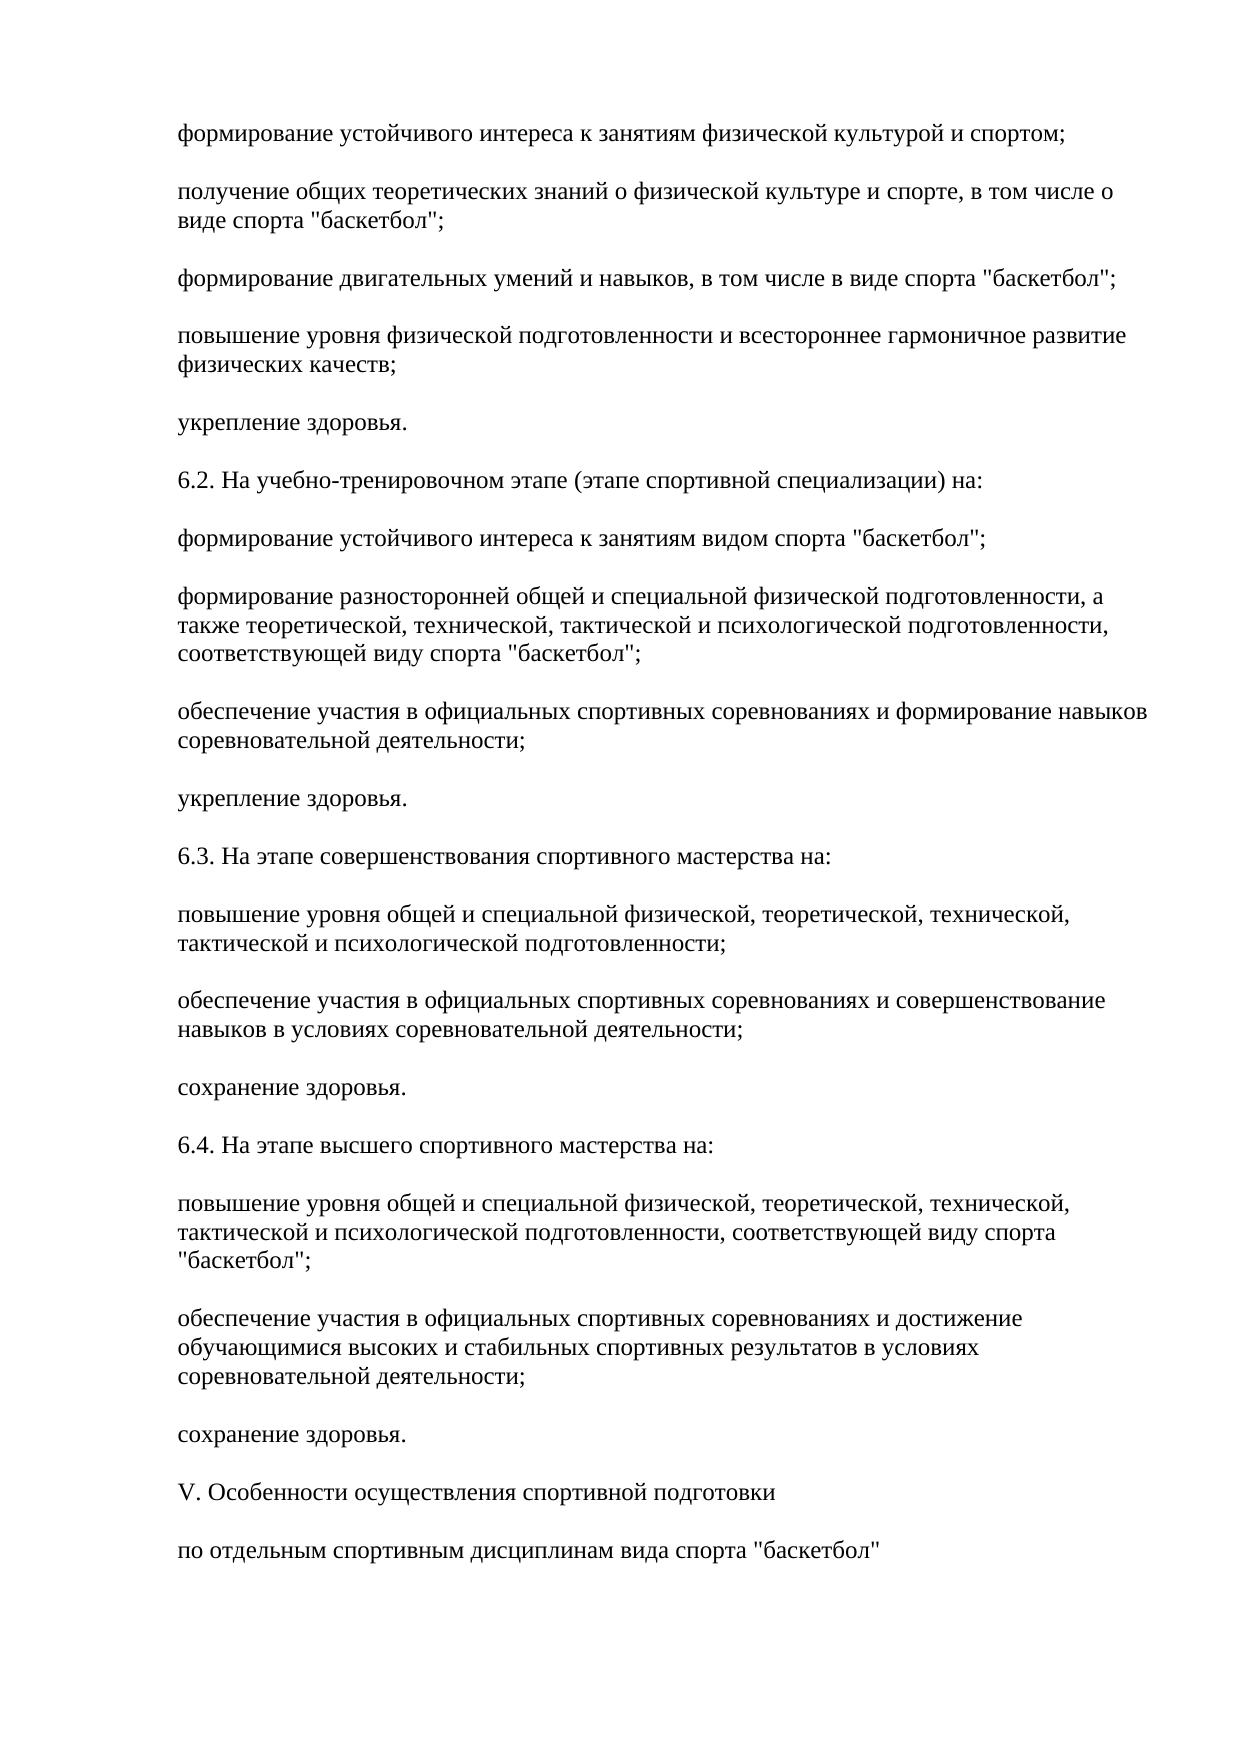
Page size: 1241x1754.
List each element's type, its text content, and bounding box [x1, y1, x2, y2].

text формирование устойчивого интереса к занятиям физической культурой и спортом; [177, 118, 1152, 147]
text укрепление здоровья. [177, 783, 1152, 812]
text повышение уровня общей и специальной физической, теоретической, технической, тактической и психологической подготовленности, соответствующей виду спорта "баскетбол"; [177, 1188, 1152, 1274]
text 6.3. На этапе совершенствования спортивного мастерства на: [177, 841, 1152, 870]
text укрепление здоровья. [177, 407, 1152, 436]
text формирование разносторонней общей и специальной физической подготовленности, а также теоретической, технической, тактической и психологической подготовленности, соответствующей виду спорта "баскетбол"; [177, 581, 1152, 667]
text повышение уровня физической подготовленности и всестороннее гармоничное развитие физических качеств; [177, 321, 1152, 378]
text повышение уровня общей и специальной физической, теоретической, технической, тактической и психологической подготовленности; [177, 899, 1152, 956]
text V. Особенности осуществления спортивной подготовки [177, 1477, 1152, 1506]
text обеспечение участия в официальных спортивных соревнованиях и совершенствование навыков в условиях соревновательной деятельности; [177, 986, 1152, 1043]
text сохранение здоровья. [177, 1072, 1152, 1101]
text по отдельным спортивным дисциплинам вида спорта "баскетбол" [177, 1535, 1152, 1563]
text формирование устойчивого интереса к занятиям видом спорта "баскетбол"; [177, 523, 1152, 552]
text получение общих теоретических знаний о физической культуре и спорте, в том числе о виде спорта "баскетбол"; [177, 176, 1152, 233]
text обеспечение участия в официальных спортивных соревнованиях и формирование навыков соревновательной деятельности; [177, 696, 1152, 754]
text 6.4. На этапе высшего спортивного мастерства на: [177, 1130, 1152, 1159]
text 6.2. На учебно-тренировочном этапе (этапе спортивной специализации) на: [177, 465, 1152, 494]
text сохранение здоровья. [177, 1419, 1152, 1448]
text формирование двигательных умений и навыков, в том числе в виде спорта "баскетбол"; [177, 263, 1152, 291]
text обеспечение участия в официальных спортивных соревнованиях и достижение обучающимися высоких и стабильных спортивных результатов в условиях соревновательной деятельности; [177, 1303, 1152, 1390]
